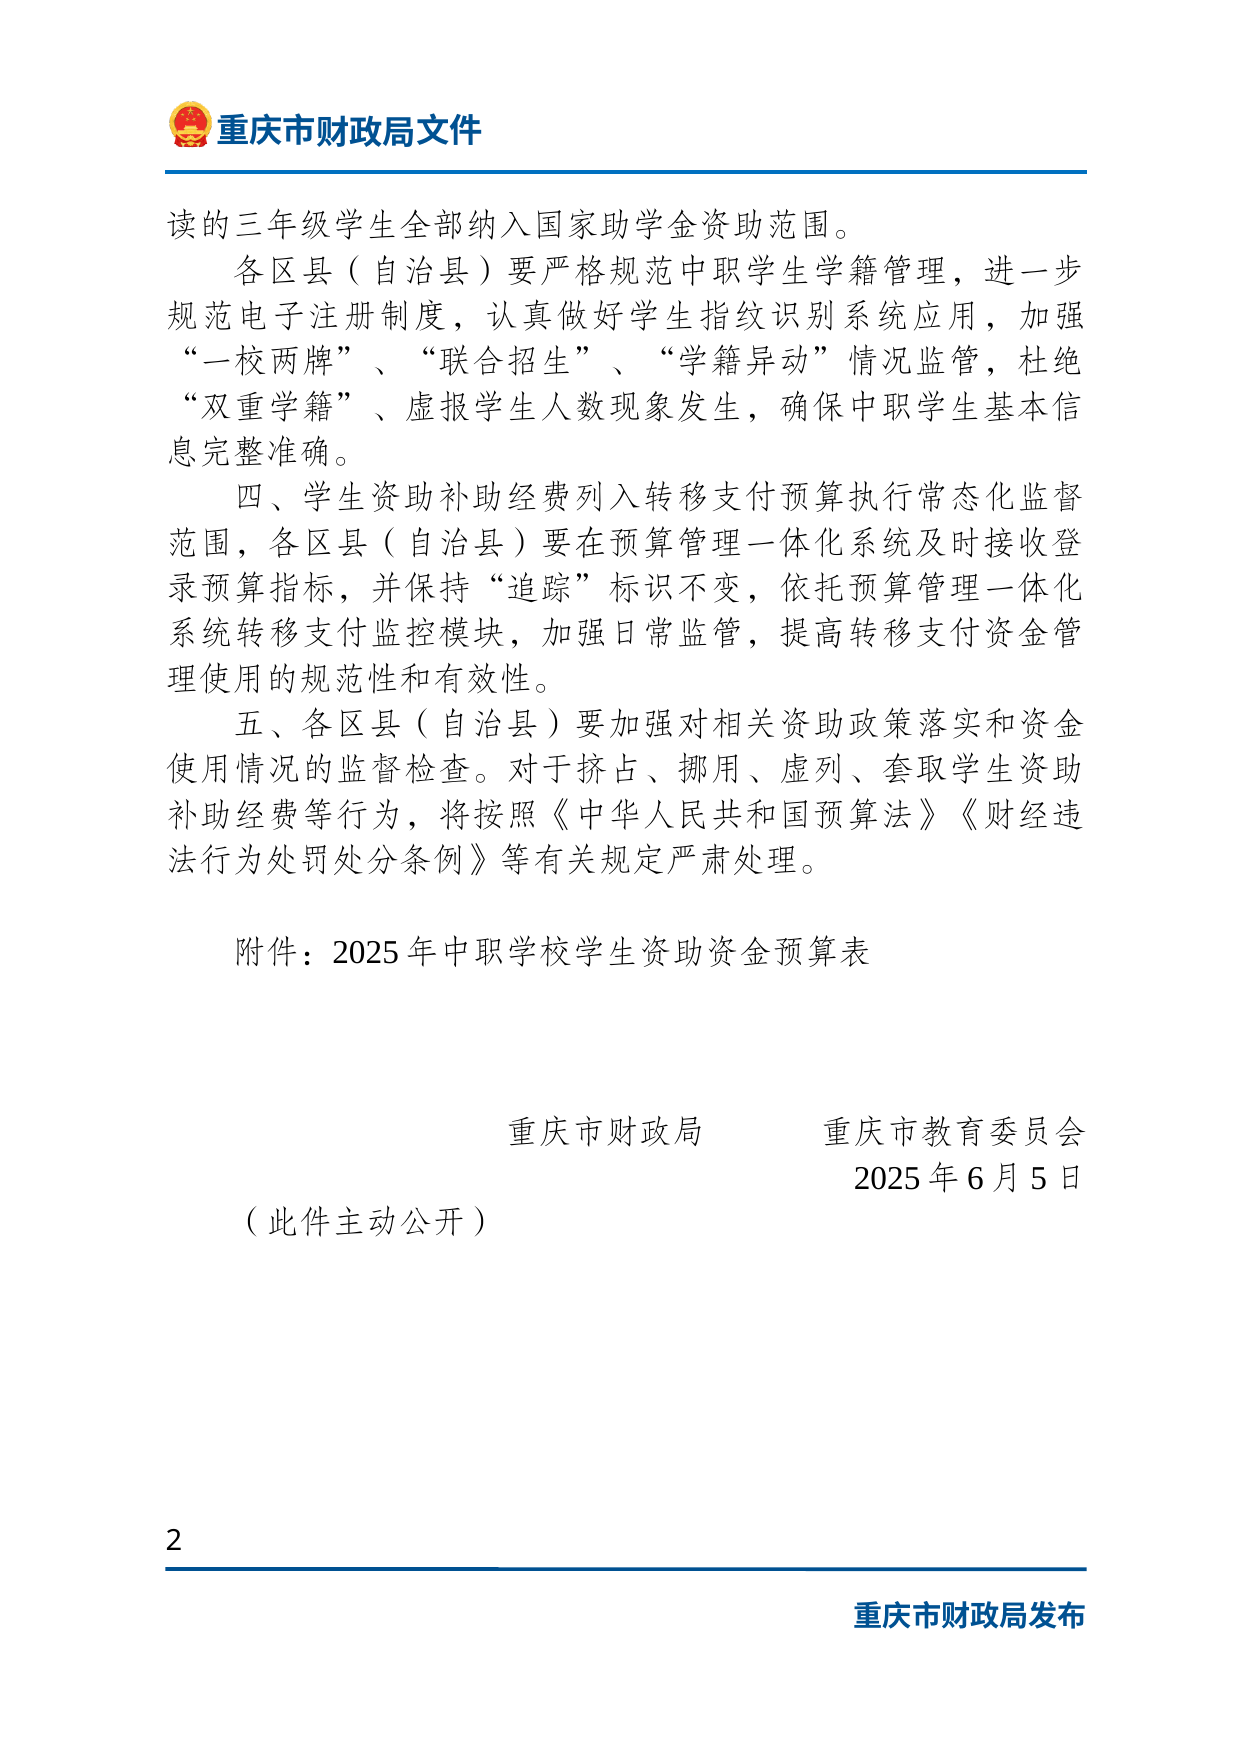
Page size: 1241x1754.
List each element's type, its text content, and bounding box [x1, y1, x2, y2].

text 附件：2025年中职学校学生资助资金预算表 [165, 930, 1087, 975]
text （此件主动公开） [165, 1202, 1087, 1247]
text 重庆市财政局 重庆市教育委员会 [165, 1111, 1087, 1156]
text 2025年6月5日 [165, 1156, 1087, 1202]
text 各区县（自治县）要严格规范中职学生学籍管理，进一步规范电子注册制度，认真做好学生指纹识别系统应用，加强“一校两牌”、“联合招生”、“学籍异动”情况监管，杜绝“双重学籍”、虚报学生人数现象发生，确保中职学生基本信息完整准确。 [165, 250, 1087, 477]
text 四、学生资助补助经费列入转移支付预算执行常态化监督范围，各区县（自治县）要在预算管理一体化系统及时接收登录预算指标，并保持“追踪”标识不变，依托预算管理一体化系统转移支付监控模块，加强日常监管，提高转移支付资金管理使用的规范性和有效性。 [165, 477, 1087, 703]
picture [165, 99, 216, 151]
text 五、各区县（自治县）要加强对相关资助政策落实和资金使用情况的监督检查。对于挤占、挪用、虚列、套取学生资助补助经费等行为，将按照《中华人民共和国预算法》《财经违法行为处罚处分条例》等有关规定严肃处理。 [165, 703, 1087, 884]
